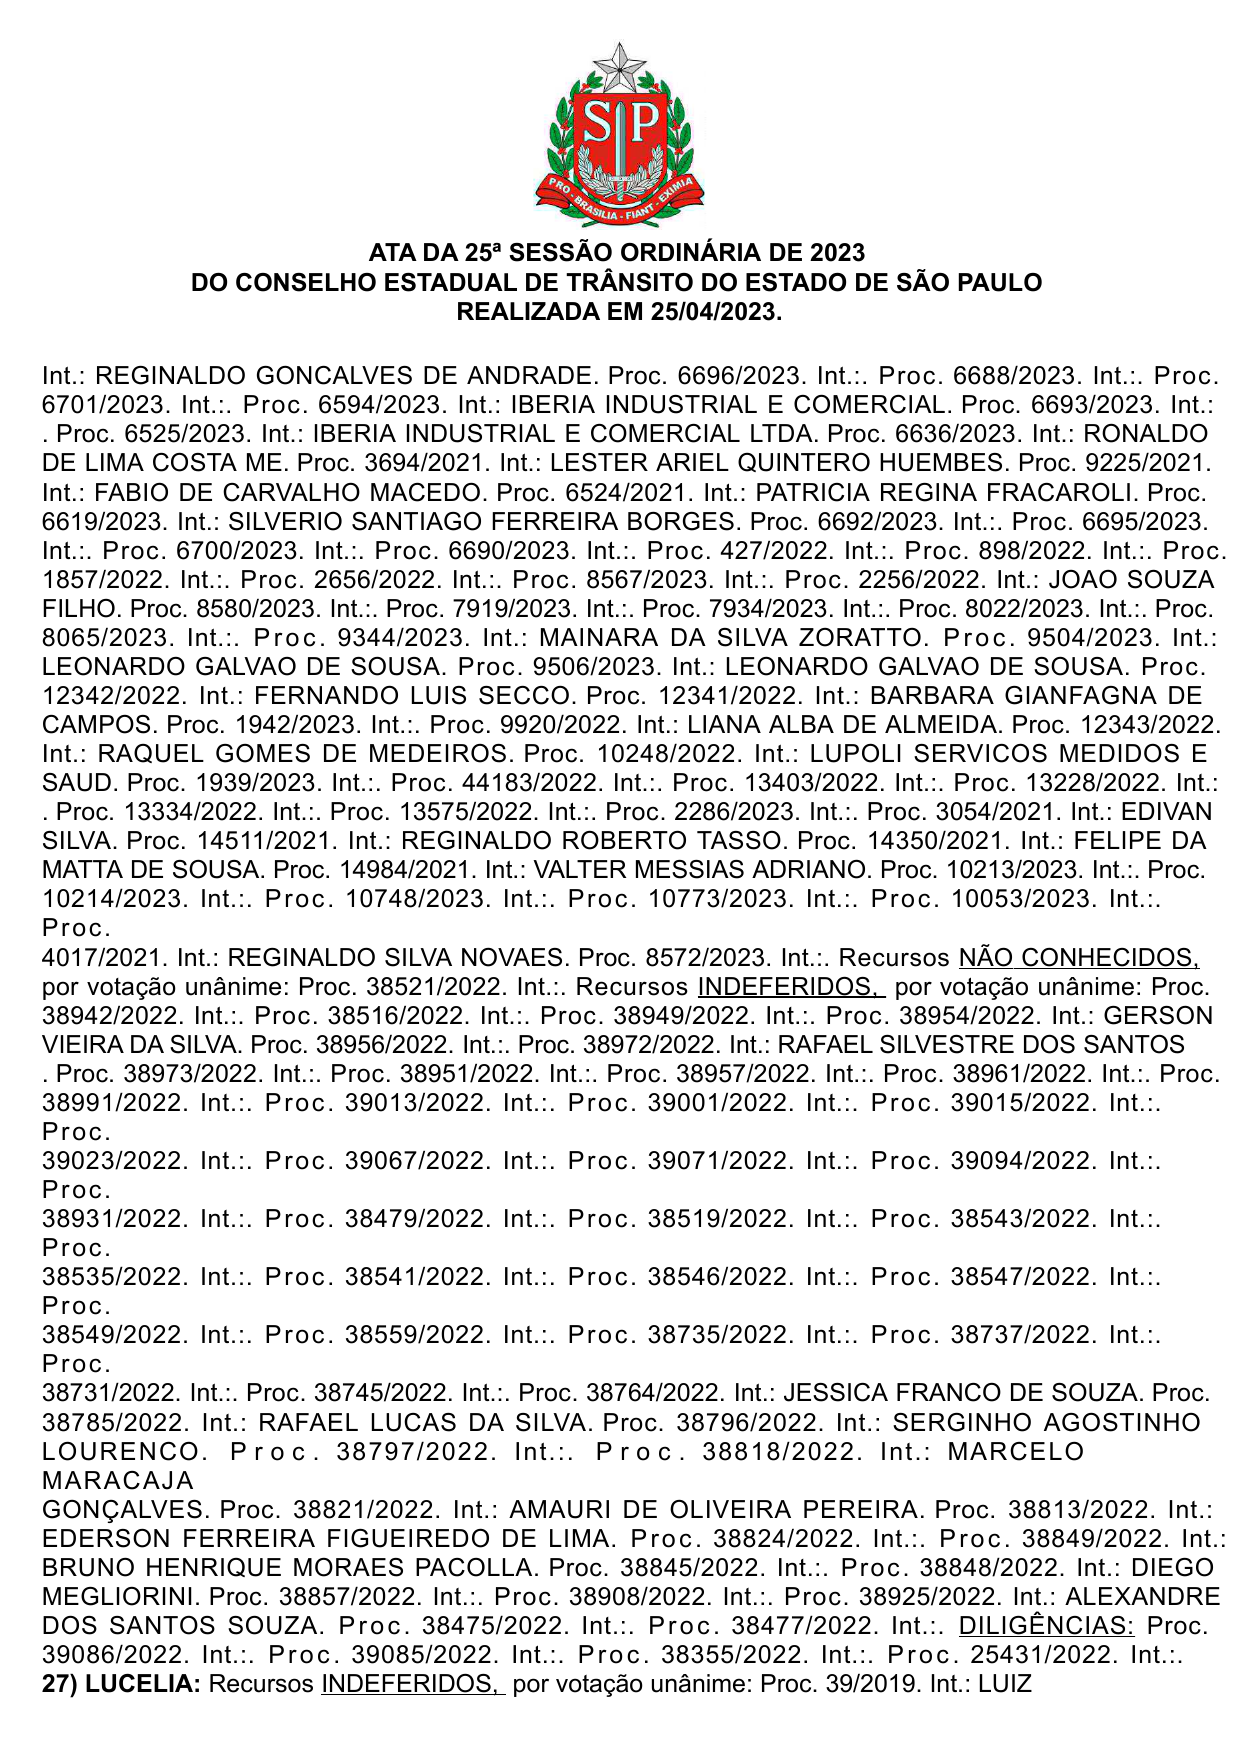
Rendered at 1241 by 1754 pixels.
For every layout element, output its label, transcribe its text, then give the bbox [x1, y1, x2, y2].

list Int.: REGINALDO GONCALVES DE ANDRADE. Proc. 6696/2023. Int.:. Proc. 6688/2023. Int.:. Proc. 6701/2023. Int.:. Proc. 6594/2023. Int.: IBERIA INDUSTRIAL E COMERCIAL. Proc. 6693/2023. Int.: . Proc. 6525/2023. Int.: IBERIA INDUSTRIAL E COMERCIAL LTDA. Proc. 6636/2023. Int.: RONALDO DE LIMA COSTA ME. Proc. 3694/2021. Int.: LESTER ARIEL QUINTERO HUEMBES. Proc. 9225/2021. Int.: FABIO DE CARVALHO MACEDO. Proc. 6524/2021. Int.: PATRICIA REGINA FRACAROLI. Proc. 6619/2023. Int.: SILVERIO SANTIAGO FERREIRA BORGES. Proc. 6692/2023. Int.:. Proc. 6695/2023. Int.:. Proc. 6700/2023. Int.:. Proc. 6690/2023. Int.:. Proc. 427/2022. Int.:. Proc. 898/2022. Int.:. Proc. 1857/2022. Int.:. Proc. 2656/2022. Int.:. Proc. 8567/2023. Int.:. Proc. 2256/2022. Int.: JOAO SOUZA FILHO. Proc. 8580/2023. Int.:. Proc. 7919/2023. Int.:. Proc. 7934/2023. Int.:. Proc. 8022/2023. Int.:. Proc. 8065/2023. Int.:. Proc. 9344/2023. Int.: MAINARA DA SILVA ZORATTO. Proc. 9504/2023. Int.: LEONARDO GALVAO DE SOUSA. Proc. 9506/2023. Int.: LEONARDO GALVAO DE SOUSA. Proc. 12342/2022. Int.: FERNANDO LUIS SECCO. Proc. 12341/2022. Int.: BARBARA GIANFAGNA DE CAMPOS. Proc. 1942/2023. Int.:. Proc. 9920/2022. Int.: LIANA ALBA DE ALMEIDA. Proc. 12343/2022. Int.: RAQUEL GOMES DE MEDEIROS. Proc. 10248/2022. Int.: LUPOLI SERVICOS MEDIDOS E SAUD. Proc. 1939/2023. Int.:. Proc. 44183/2022. Int.:. Proc. 13403/2022. Int.:. Proc. 13228/2022. Int.: . Proc. 13334/2022. Int.:. Proc. 13575/2022. Int.:. Proc. 2286/2023. Int.:. Proc. 3054/2021. Int.: EDIVAN SILVA. Proc. 14511/2021. Int.: REGINALDO ROBERTO TASSO. Proc. 14350/2021. Int.: FELIPE DA MATTA DE SOUSA. Proc. 14984/2021. Int.: VALTER MESSIAS ADRIANO. Proc. 10213/2023. Int.:. Proc. 10214/2023. Int.:. Proc. 10748/2023. Int.:. Proc. 10773/2023. Int.:. Proc. 10053/2023. Int.:. Proc. 4017/2021. Int.: REGINALDO SILVA NOVAES. Proc. 8572/2023. Int.:. Recursos NÃO CONHECIDOS, por votação unânime: Proc. 38521/2022. Int.:. Recursos INDEFERIDOS, por votação unânime: Proc. 38942/2022. Int.:. Proc. 38516/2022. Int.:. Proc. 38949/2022. Int.:. Proc. 38954/2022. Int.: GERSON VIEIRA DA SILVA. Proc. 38956/2022. Int.:. Proc. 38972/2022. Int.: RAFAEL SILVESTRE DOS SANTOS . Proc. 38973/2022. Int.:. Proc. 38951/2022. Int.:. Proc. 38957/2022. Int.:. Proc. 38961/2022. Int.:. Proc. 38991/2022. Int.:. Proc. 39013/2022. Int.:. Proc. 39001/2022. Int.:. Proc. 39015/2022. Int.:. Proc. 39023/2022. Int.:. Proc. 39067/2022. Int.:. Proc. 39071/2022. Int.:. Proc. 39094/2022. Int.:. Proc. 38931/2022. Int.:. Proc. 38479/2022. Int.:. Proc. 38519/2022. Int.:. Proc. 38543/2022. Int.:. Proc. 38535/2022. Int.:. Proc. 38541/2022. Int.:. Proc. 38546/2022. Int.:. Proc. 38547/2022. Int.:. Proc. 38549/2022. Int.:. Proc. 38559/2022. Int.:. Proc. 38735/2022. Int.:. Proc. 38737/2022. Int.:. Proc. 38731/2022. Int.:. Proc. 38745/2022. Int.:. Proc. 38764/2022. Int.: JESSICA FRANCO DE SOUZA. Proc. 38785/2022. Int.: RAFAEL LUCAS DA SILVA. Proc. 38796/2022. Int.: SERGINHO AGOSTINHO LOURENCO. Proc. 38797/2022. Int.:. Proc. 38818/2022. Int.: MARCELO MARACAJA GONÇALVES. Proc. 38821/2022. Int.: AMAURI DE OLIVEIRA PEREIRA. Proc. 38813/2022. Int.: EDERSON FERREIRA FIGUEIREDO DE LIMA. Proc. 38824/2022. Int.:. Proc. 38849/2022. Int.: BRUNO HENRIQUE MORAES PACOLLA. Proc. 38845/2022. Int.:. Proc. 38848/2022. Int.: DIEGO MEGLIORINI. Proc. 38857/2022. Int.:. Proc. 38908/2022. Int.:. Proc. 38925/2022. Int.: ALEXANDRE DOS SANTOS SOUZA. Proc. 38475/2022. Int.:. Proc. 38477/2022. Int.:. DILIGÊNCIAS: Proc. 39086/2022. Int.:. Proc. 39085/2022. Int.:. Proc. 38355/2022. Int.:. Proc. 25431/2022. Int.:. 27) LUCELIA: Recursos INDEFERIDOS, por votação unânime: Proc. 39/2019. Int.: LUIZ [42, 361, 1230, 1698]
picture [533, 39, 707, 230]
list ATA DA 25ª SESSÃO ORDINÁRIA DE 2023 DO CONSELHO ESTADUAL DE TRÂNSITO DO ESTADO DE SÃO PAULO REALIZADA EM 25/04/2023. [191, 239, 1230, 326]
